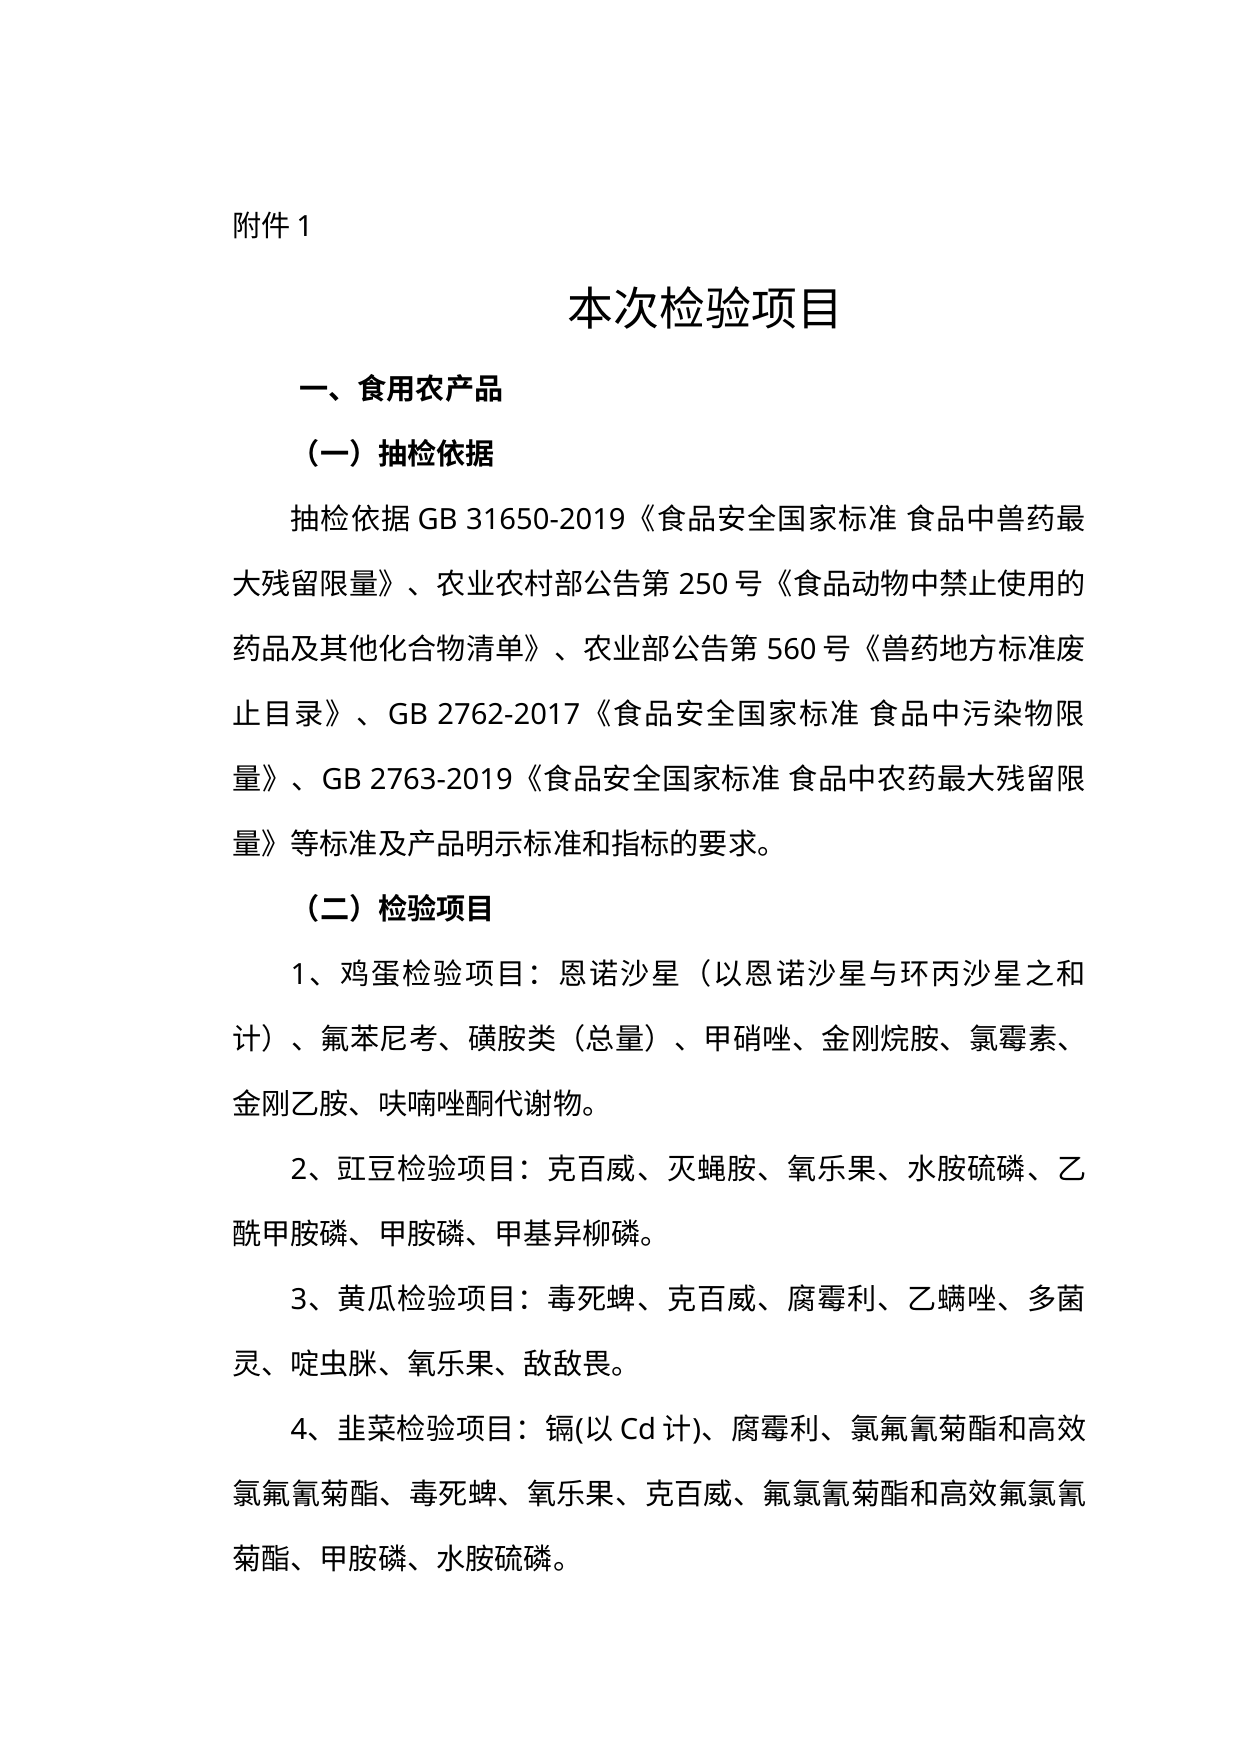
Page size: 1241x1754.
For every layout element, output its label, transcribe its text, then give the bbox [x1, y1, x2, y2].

text 本次检验项目 [232, 257, 1087, 354]
text 1、鸡蛋检验项目：恩诺沙星（以恩诺沙星与环丙沙星之和计）、氟苯尼考、磺胺类（总量）、甲硝唑、金刚烷胺、氯霉素、金刚乙胺、呋喃唑酮代谢物。 [232, 939, 1087, 1134]
text 抽检依据GB 31650-2019《食品安全国家标准 食品中兽药最大残留限量》、农业农村部公告第250号《食品动物中禁止使用的药品及其他化合物清单》、农业部公告第560号《兽药地方标准废止目录》、GB 2762-2017《食品安全国家标准 食品中污染物限量》、GB 2763-2019《食品安全国家标准 食品中农药最大残留限量》等标准及产品明示标准和指标的要求。 [232, 484, 1087, 874]
text 2、豇豆检验项目：克百威、灭蝇胺、氧乐果、水胺硫磷、乙酰甲胺磷、甲胺磷、甲基异柳磷。 [232, 1134, 1087, 1264]
text 3、黄瓜检验项目：毒死蜱、克百威、腐霉利、乙螨唑、多菌灵、啶虫脒、氧乐果、敌敌畏。 [232, 1264, 1087, 1394]
list 一、食用农产品 [299, 354, 1087, 419]
text 4、韭菜检验项目：镉(以Cd计)、腐霉利、氯氟氰菊酯和高效氯氟氰菊酯、毒死蜱、氧乐果、克百威、氟氯氰菊酯和高效氟氯氰菊酯、甲胺磷、水胺硫磷。 [232, 1394, 1087, 1589]
text 附件1 [232, 192, 1087, 257]
list （一）抽检依据 [232, 419, 1087, 484]
text （二）检验项目 [232, 874, 1087, 939]
